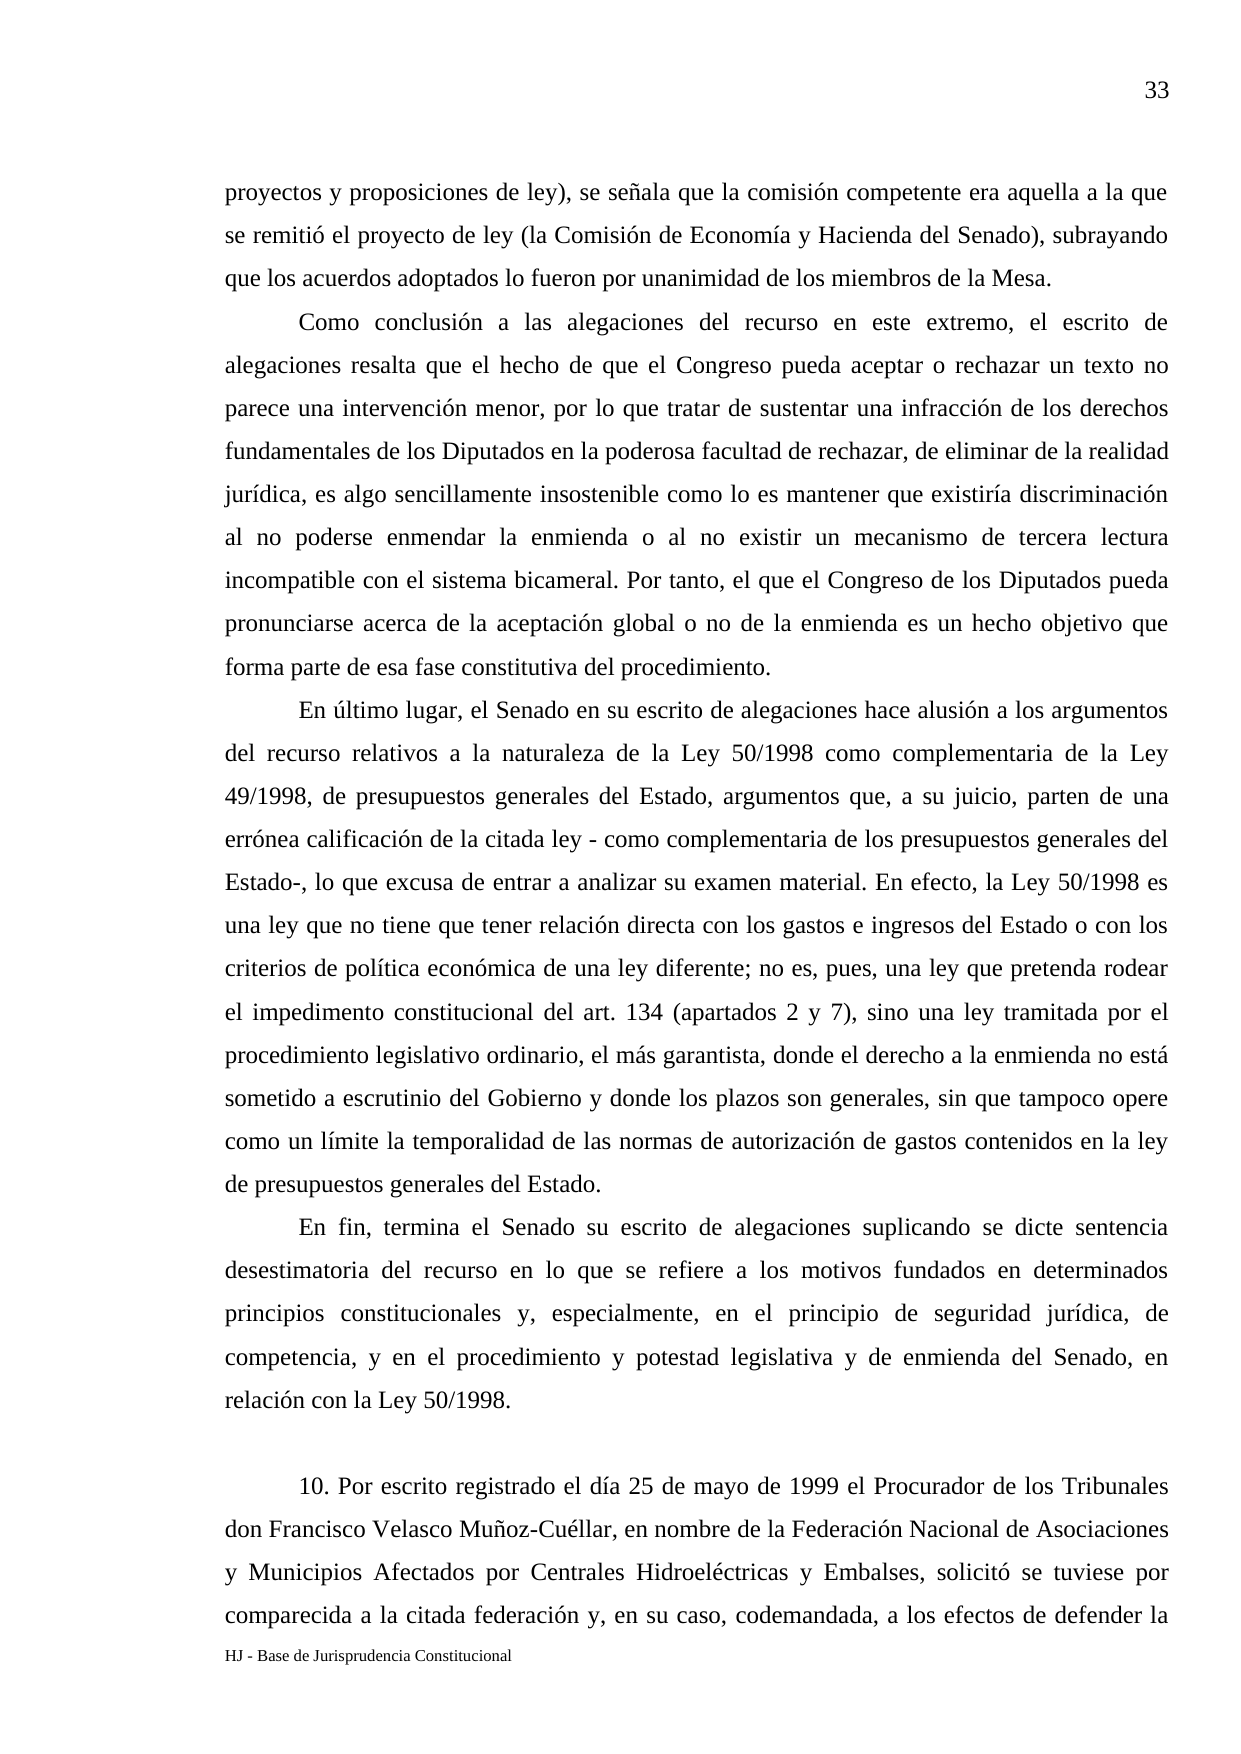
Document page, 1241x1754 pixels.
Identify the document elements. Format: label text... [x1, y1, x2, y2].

text En fin, termina el Senado su escrito de alegaciones suplicando se dicte sentencia desestimatoria del recurso en lo que se refiere a los motivos fundados en determinados principios constitucionales y, especialmente, en el principio de seguridad jurídica, de competencia, y en el procedimiento y potestad legislativa y de enmienda del Senado, en relación con la Ley 50/1998. [224, 1212, 1169, 1413]
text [224, 1471, 1169, 1629]
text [224, 177, 1169, 292]
text Como conclusión a las alegaciones del recurso en este extremo, el escrito de alegaciones resalta que el hecho de que el Congreso pueda aceptar o rechazar un texto no parece una intervención menor, por lo que tratar de sustentar una infracción de los derechos fundamentales de los Diputados en la poderosa facultad de rechazar, de eliminar de la realidad jurídica, es algo sencillamente insostenible como lo es mantener que existiría discriminación al no poderse enmendar la enmienda o al no existir un mecanismo de tercera lectura incompatible con el sistema bicameral. Por tanto, el que el Congreso de los Diputados pueda pronunciarse acerca de la aceptación global o no de la enmienda es un hecho objetivo que forma parte de esa fase constitutiva del procedimiento. [224, 307, 1169, 680]
text En último lugar, el Senado en su escrito de alegaciones hace alusión a los argumentos del recurso relativos a la naturaleza de la Ley 50/1998 como complementaria de la Ley 49/1998, de presupuestos generales del Estado, argumentos que, a su juicio, parten de una errónea calificación de la citada ley - como complementaria de los presupuestos generales del Estado-, lo que excusa de entrar a analizar su examen material. En efecto, la Ley 50/1998 es una ley que no tiene que tener relación directa con los gastos e ingresos del Estado o con los criterios de política económica de una ley diferente; no es, pues, una ley que pretenda rodear el impedimento constitucional del art. 134 (apartados 2 y 7), sino una ley tramitada por el procedimiento legislativo ordinario, el más garantista, donde el derecho a la enmienda no está sometido a escrutinio del Gobierno y donde los plazos son generales, sin que tampoco opere como un límite la temporalidad de las normas de autorización de gastos contenidos en la ley de presupuestos generales del Estado. [224, 695, 1169, 1198]
